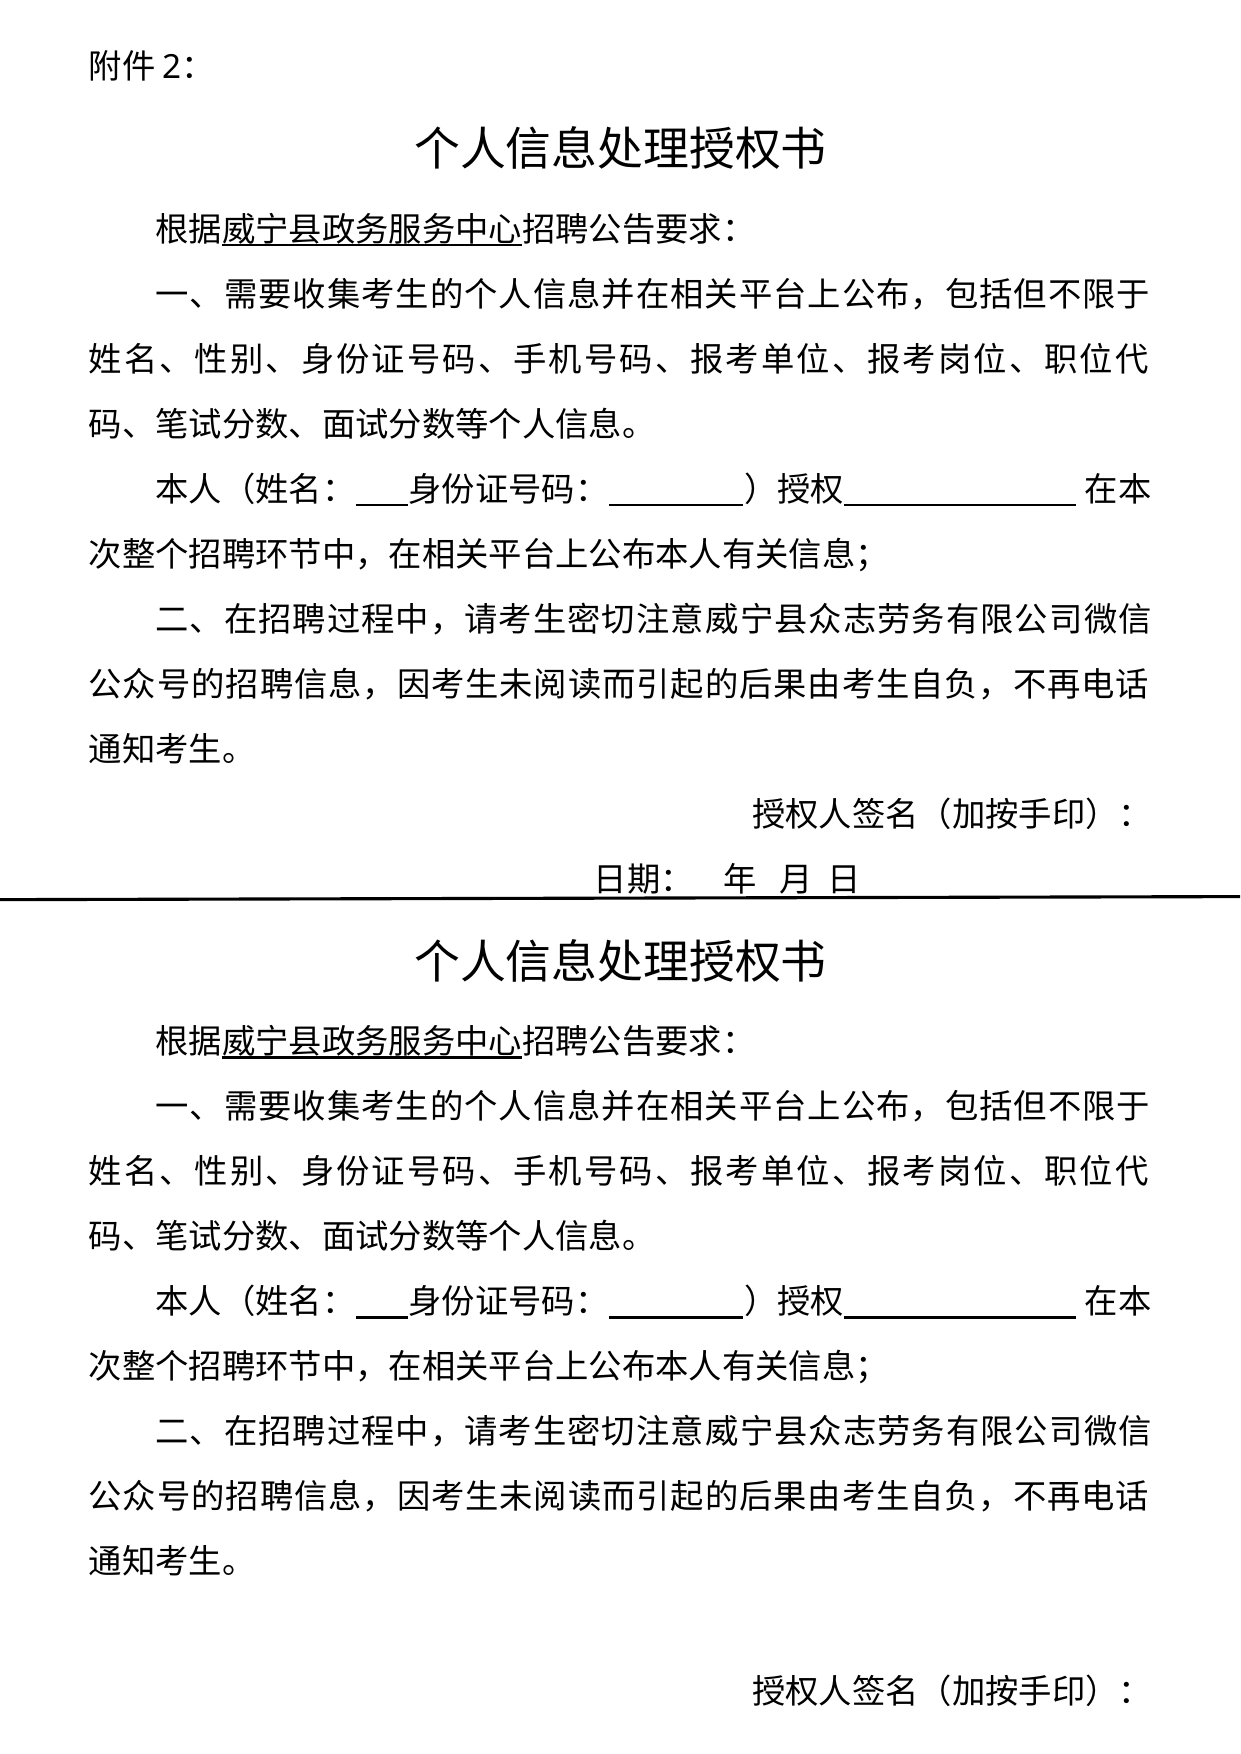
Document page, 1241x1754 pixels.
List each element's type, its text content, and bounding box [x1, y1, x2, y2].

text 一、需要收集考生的个人信息并在相关平台上公布，包括但不限于姓名、性别、身份证号码、手机号码、报考单位、报考岗位、职位代码、笔试分数、面试分数等个人信息。 [88, 1072, 1152, 1267]
text 二、在招聘过程中，请考生密切注意威宁县众志劳务有限公司微信公众号的招聘信息，因考生未阅读而引起的后果由考生自负，不再电话通知考生。 [88, 584, 1152, 779]
text 日期： 年 月 日 [88, 844, 1152, 897]
text 根据威宁县政务服务中心招聘公告要求： [88, 194, 1152, 259]
text 根据威宁县政务服务中心招聘公告要求： [88, 1007, 1152, 1072]
text 一、需要收集考生的个人信息并在相关平台上公布，包括但不限于姓名、性别、身份证号码、手机号码、报考单位、报考岗位、职位代码、笔试分数、面试分数等个人信息。 [88, 259, 1152, 454]
text 授权人签名（加按手印）： [88, 779, 1152, 844]
text 个人信息处理授权书 [88, 97, 1152, 194]
text 二、在招聘过程中，请考生密切注意威宁县众志劳务有限公司微信公众号的招聘信息，因考生未阅读而引起的后果由考生自负，不再电话通知考生。 [88, 1397, 1152, 1592]
text 本人（姓名： 身份证号码： ）授权 在本次整个招聘环节中，在相关平台上公布本人有关信息； [88, 454, 1152, 584]
text 授权人签名（加按手印）： [88, 1657, 1152, 1722]
text 本人（姓名： 身份证号码： ）授权 在本次整个招聘环节中，在相关平台上公布本人有关信息； [88, 1267, 1152, 1397]
text 个人信息处理授权书 [88, 909, 1152, 1007]
text 附件2： [88, 32, 1152, 97]
